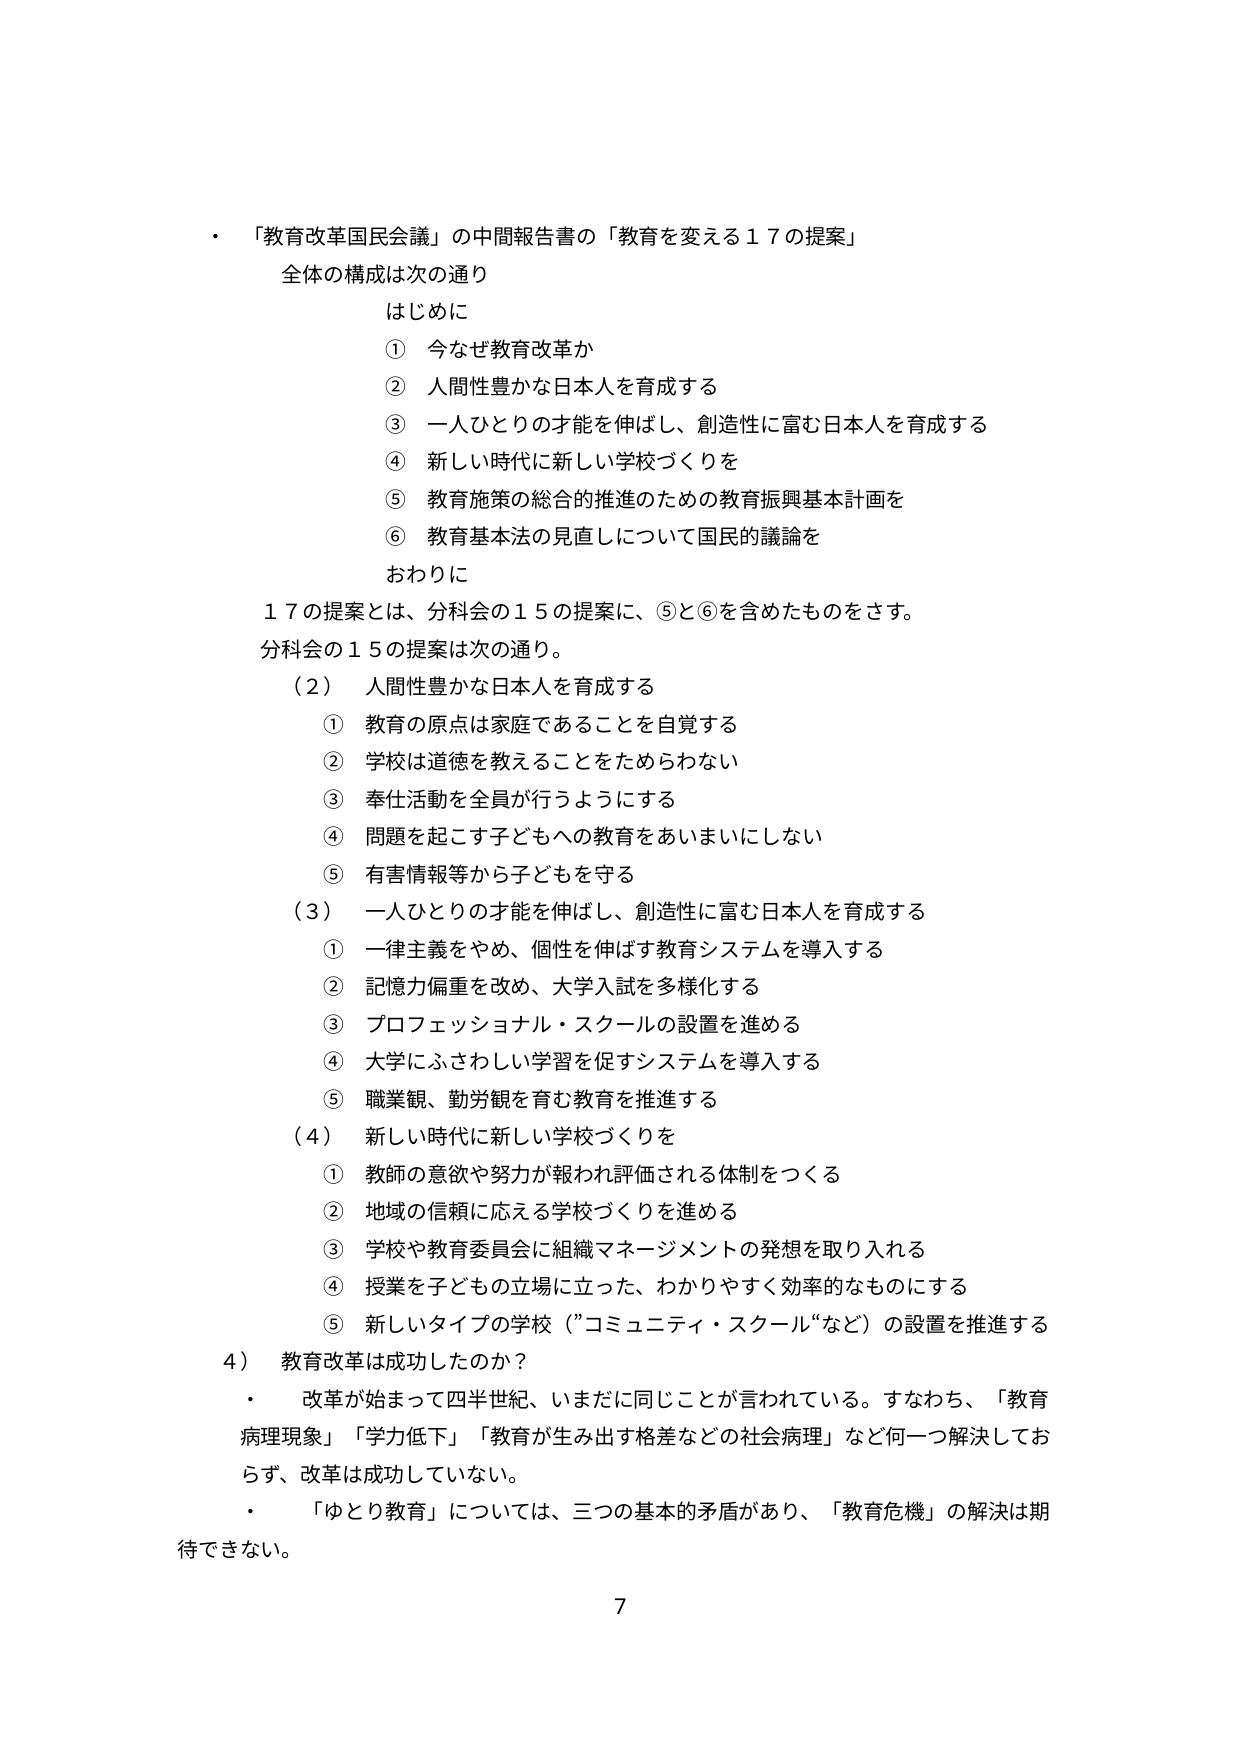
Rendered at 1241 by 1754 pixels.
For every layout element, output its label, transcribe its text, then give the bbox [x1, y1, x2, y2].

list 「教育改革国民会議」の中間報告書の「教育を変える１７の提案」 [205, 217, 1063, 254]
text ④ 問題を起こす子どもへの教育をあいまいにしない [177, 817, 1063, 854]
text ③ 学校や教育委員会に組織マネージメントの発想を取り入れる [177, 1229, 1063, 1267]
text 全体の構成は次の通り [177, 254, 1063, 292]
text ４） 教育改革は成功したのか？ [177, 1342, 1063, 1379]
text （４） 新しい時代に新しい学校づくりを [177, 1117, 1063, 1154]
text ・ 「ゆとり教育」については、三つの基本的矛盾があり、「教育危機」の解決は期待できない。 [177, 1492, 1063, 1567]
text ① 今なぜ教育改革か [177, 329, 1063, 367]
text ② 記憶力偏重を改め、大学入試を多様化する [177, 967, 1063, 1004]
text ② 地域の信頼に応える学校づくりを進める [177, 1192, 1063, 1229]
text ③ 一人ひとりの才能を伸ばし、創造性に富む日本人を育成する [177, 404, 1063, 442]
text ① 一律主義をやめ、個性を伸ばす教育システムを導入する [177, 929, 1063, 967]
text ・ 改革が始まって四半世紀、いまだに同じことが言われている。すなわち、「教育病理現象」「学力低下」「教育が生み出す格差などの社会病理」など何一つ解決しておらず、改革は成功していない。 [177, 1379, 1063, 1492]
text ⑥ 教育基本法の見直しについて国民的議論を [177, 517, 1063, 554]
text ③ プロフェッショナル・スクールの設置を進める [177, 1004, 1063, 1042]
text ④ 新しい時代に新しい学校づくりを [177, 442, 1063, 479]
text 分科会の１５の提案は次の通り。 [177, 629, 1063, 667]
text ⑤ 新しいタイプの学校（”コミュニティ・スクール“など）の設置を推進する [177, 1304, 1063, 1342]
text ② 人間性豊かな日本人を育成する [177, 367, 1063, 404]
text ① 教育の原点は家庭であることを自覚する [177, 704, 1063, 742]
text はじめに [177, 292, 1063, 329]
text ⑤ 職業観、勤労観を育む教育を推進する [177, 1079, 1063, 1117]
text （２） 人間性豊かな日本人を育成する [177, 667, 1063, 704]
text ④ 大学にふさわしい学習を促すシステムを導入する [177, 1042, 1063, 1079]
text ① 教師の意欲や努力が報われ評価される体制をつくる [177, 1154, 1063, 1192]
text ④ 授業を子どもの立場に立った、わかりやすく効率的なものにする [177, 1267, 1063, 1304]
text １７の提案とは、分科会の１５の提案に、⑤と⑥を含めたものをさす。 [177, 592, 1063, 629]
text （３） 一人ひとりの才能を伸ばし、創造性に富む日本人を育成する [177, 892, 1063, 929]
text おわりに [177, 554, 1063, 592]
text ⑤ 有害情報等から子どもを守る [177, 854, 1063, 892]
text ② 学校は道徳を教えることをためらわない [177, 742, 1063, 779]
text ③ 奉仕活動を全員が行うようにする [177, 779, 1063, 817]
text ⑤ 教育施策の総合的推進のための教育振興基本計画を [177, 479, 1063, 517]
